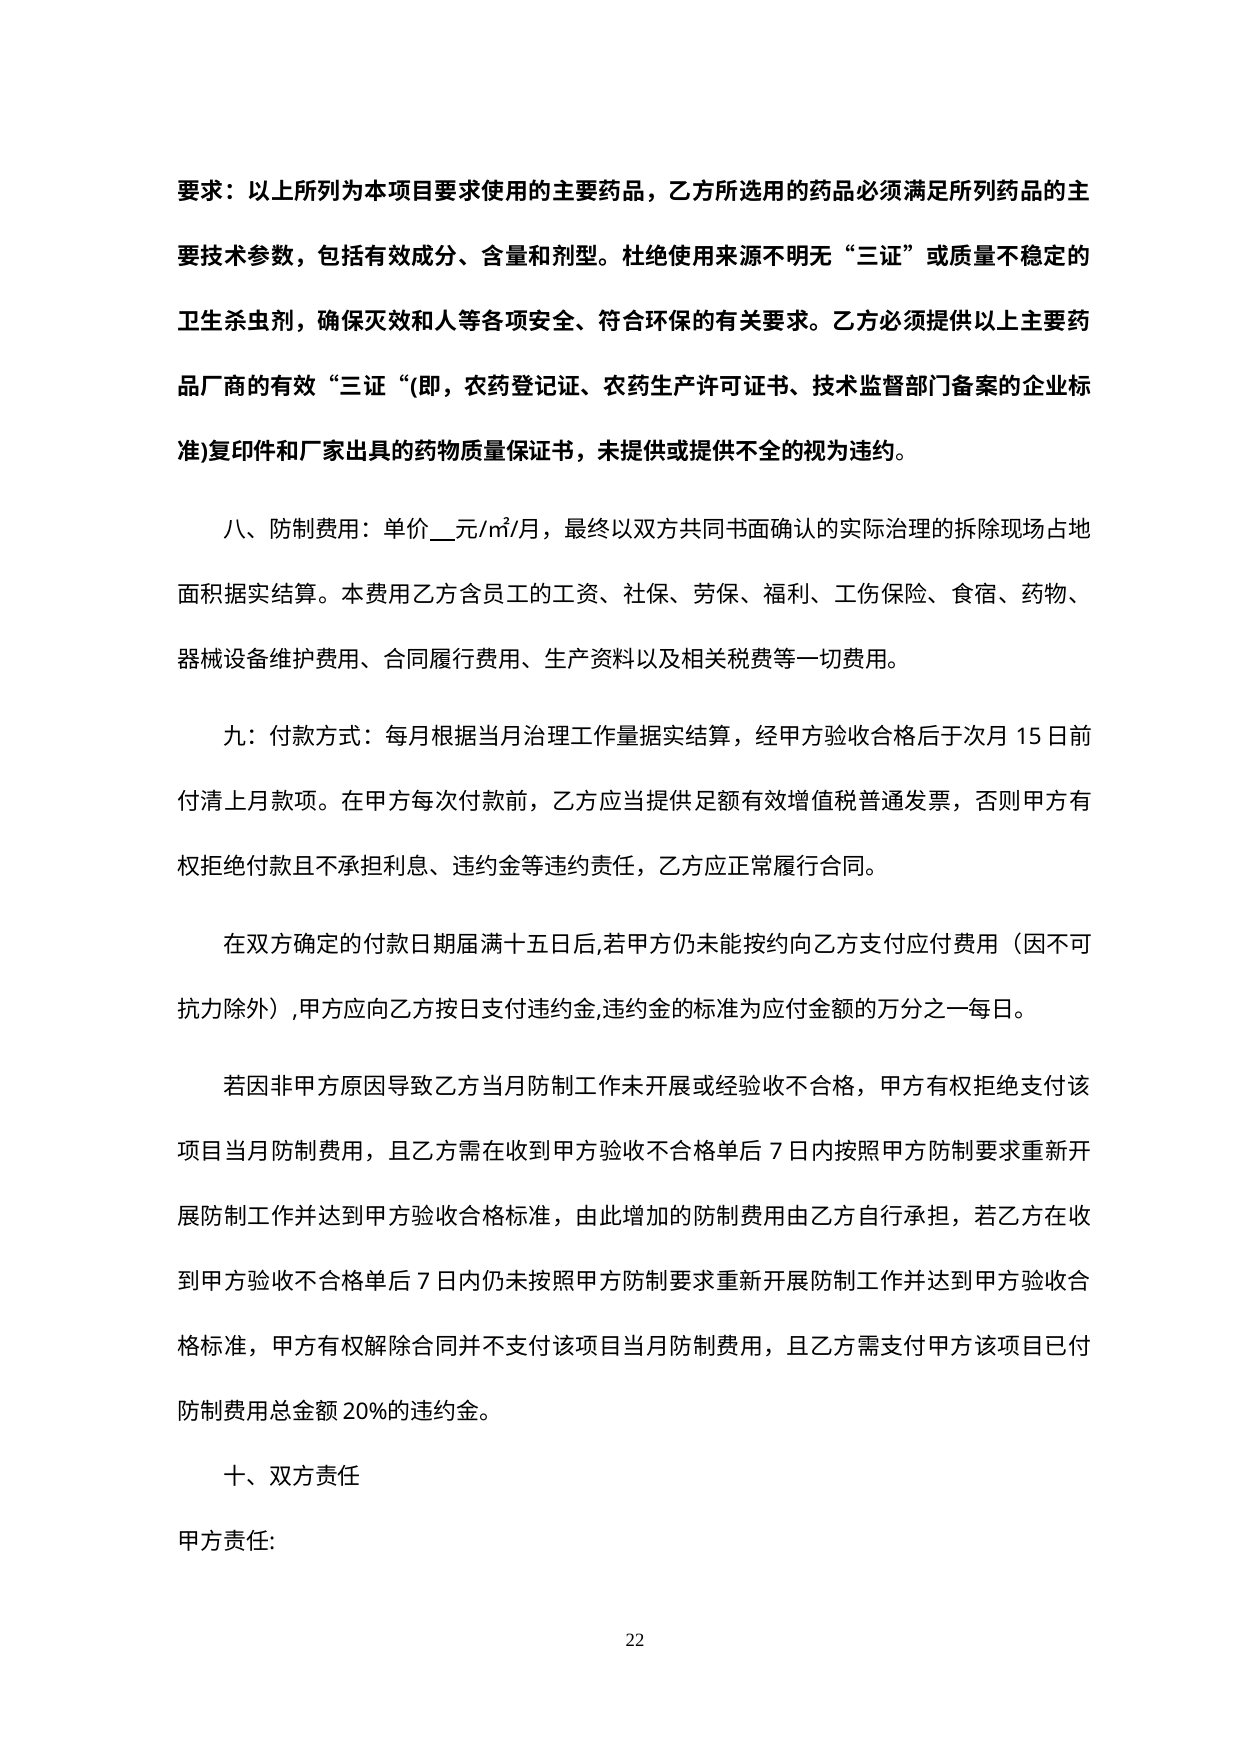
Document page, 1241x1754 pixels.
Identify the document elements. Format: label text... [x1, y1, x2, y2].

text 在双方确定的付款日期届满十五日后,若甲方仍未能按约向乙方支付应付费用（因不可抗力除外）,甲方应向乙方按日支付违约金,违约金的标准为应付金额的万分之一每日。 [177, 909, 1092, 1039]
text 若因非甲方原因导致乙方当月防制工作未开展或经验收不合格，甲方有权拒绝支付该项目当月防制费用，且乙方需在收到甲方验收不合格单后7日内按照甲方防制要求重新开展防制工作并达到甲方验收合格标准，由此增加的防制费用由乙方自行承担，若乙方在收到甲方验收不合格单后7日内仍未按照甲方防制要求重新开展防制工作并达到甲方验收合格标准，甲方有权解除合同并不支付该项目当月防制费用，且乙方需支付甲方该项目已付防制费用总金额20%的违约金。 [177, 1052, 1092, 1442]
text 甲方责任: [177, 1507, 1092, 1572]
text 要求：以上所列为本项目要求使用的主要药品，乙方所选用的药品必须满足所列药品的主要技术参数，包括有效成分、含量和剂型。杜绝使用来源不明无“三证”或质量不稳定的卫生杀虫剂，确保灭效和人等各项安全、符合环保的有关要求。乙方必须提供以上主要药品厂商的有效“三证“(即，农药登记证、农药生产许可证书、技术监督部门备案的企业标准)复印件和厂家出具的药物质量保证书，未提供或提供不全的视为违约。 [177, 157, 1092, 482]
text 九：付款方式：每月根据当月治理工作量据实结算，经甲方验收合格后于次月15日前付清上月款项。在甲方每次付款前，乙方应当提供足额有效增值税普通发票，否则甲方有权拒绝付款且不承担利息、违约金等违约责任，乙方应正常履行合同。 [177, 702, 1092, 897]
text 十、双方责任 [177, 1442, 1092, 1507]
text 八、防制费用：单价 元/㎡/月，最终以双方共同书面确认的实际治理的拆除现场占地面积据实结算。本费用乙方含员工的工资、社保、劳保、福利、工伤保险、食宿、药物、器械设备维护费用、合同履行费用、生产资料以及相关税费等一切费用。 [177, 494, 1092, 689]
